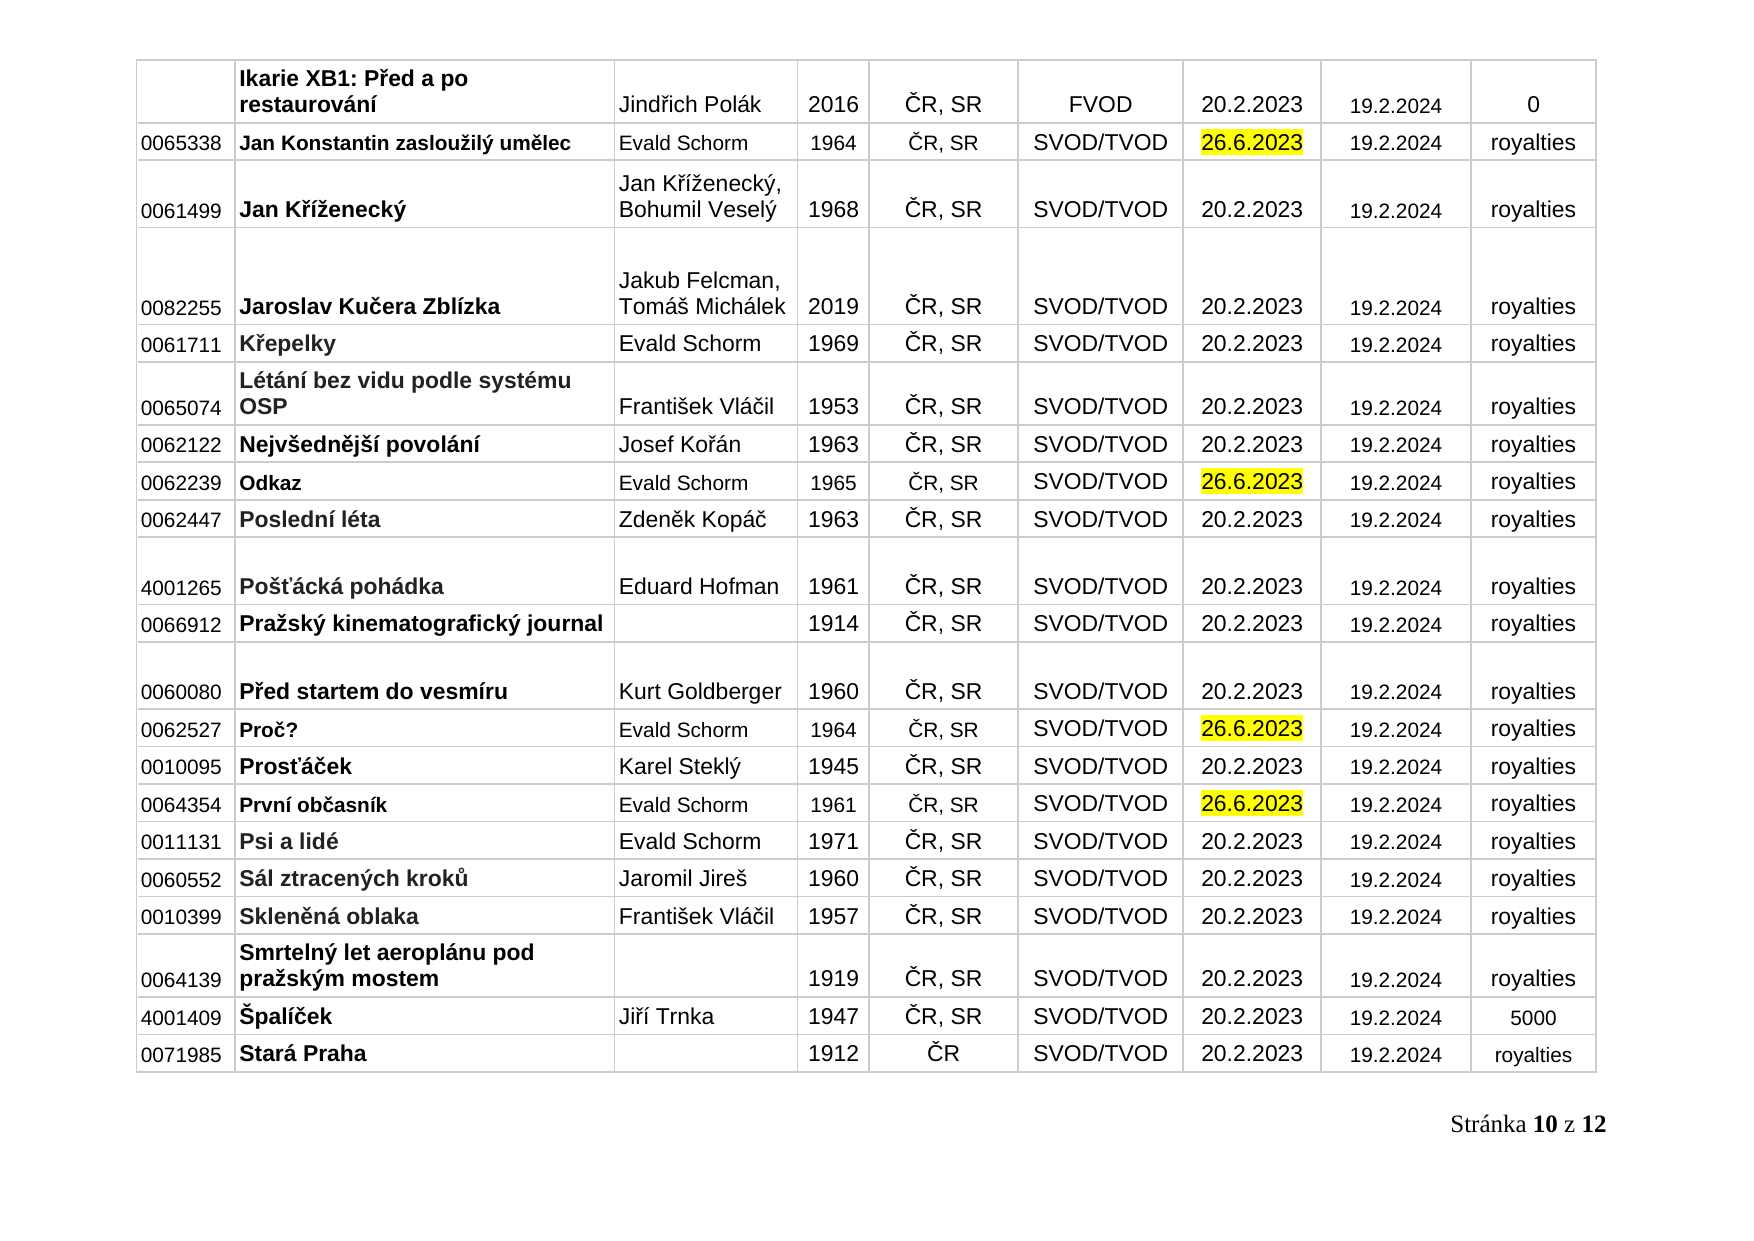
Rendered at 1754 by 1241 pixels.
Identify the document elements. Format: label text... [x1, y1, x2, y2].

table_cell 20.2.2023 [1184, 998, 1320, 1033]
table_cell 19.2.2024 [1322, 710, 1470, 746]
table_cell 5000 [1472, 998, 1595, 1033]
table_cell 20.2.2023 [1184, 935, 1320, 996]
table_cell royalties [1472, 124, 1595, 159]
table_cell SVOD/TVOD [1019, 998, 1182, 1033]
table_cell Jindřich Polák [615, 61, 797, 122]
table_cell 20.2.2023 [1184, 61, 1320, 122]
table_cell Zdeněk Kopáč [615, 501, 797, 536]
table_cell royalties [1472, 363, 1595, 424]
table_cell 1953 [798, 363, 868, 424]
table_cell ČR, SR [870, 61, 1017, 122]
table_cell [615, 605, 797, 641]
table_cell 20.2.2023 [1184, 363, 1320, 424]
table_cell royalties [1472, 325, 1595, 361]
table_cell 20.2.2023 [1184, 747, 1320, 783]
table_cell 20.2.2023 [1184, 426, 1320, 461]
table_cell royalties [1472, 860, 1595, 896]
table_cell Nejvšednější povolání [236, 426, 614, 461]
table_cell První občasník [236, 785, 614, 821]
table_cell 26.6.2023 [1184, 463, 1320, 499]
table_cell 1947 [798, 998, 868, 1033]
table_cell František Vláčil [615, 897, 797, 933]
table_cell ČR, SR [870, 998, 1017, 1033]
table_cell 0060552 [137, 859, 234, 896]
table_cell SVOD/TVOD [1019, 124, 1182, 159]
table_cell ČR, SR [870, 822, 1017, 858]
table_cell 19.2.2024 [1322, 325, 1470, 361]
table_cell 20.2.2023 [1184, 860, 1320, 896]
table_cell Evald Schorm [615, 710, 797, 746]
table_cell ČR, SR [870, 228, 1017, 323]
table_cell Skleněná oblaka [236, 897, 614, 933]
table_cell ČR, SR [870, 710, 1017, 746]
table_cell Křepelky [236, 325, 614, 361]
table_cell 20.2.2023 [1184, 1035, 1320, 1071]
table_cell 0010399 [137, 897, 234, 933]
table_cell 2016 [798, 61, 868, 122]
table_cell 1960 [798, 643, 868, 708]
table_cell 1912 [798, 1035, 868, 1071]
table_cell Eduard Hofman [615, 538, 797, 603]
table_cell 1963 [798, 426, 868, 461]
table_cell 19.2.2024 [1322, 228, 1470, 323]
table_cell Stará Praha [236, 1035, 614, 1071]
table_cell Ikarie XB1: Před a po restaurování [236, 61, 614, 122]
table_cell Jaromil Jireš [615, 860, 797, 896]
table_cell royalties [1472, 228, 1595, 323]
table_cell 19.2.2024 [1322, 426, 1470, 461]
table_cell SVOD/TVOD [1019, 822, 1182, 858]
table_cell royalties [1472, 747, 1595, 783]
table_cell 0082255 [137, 228, 234, 323]
table_cell royalties [1472, 822, 1595, 858]
table_cell 1963 [798, 501, 868, 536]
table_cell ČR, SR [870, 325, 1017, 361]
table_cell SVOD/TVOD [1019, 710, 1182, 746]
table_cell 1964 [798, 710, 868, 746]
table_cell 0064139 [137, 934, 234, 996]
table_cell 0 [1472, 61, 1595, 122]
table_cell ČR, SR [870, 935, 1017, 996]
table_cell Špalíček [236, 998, 614, 1033]
table_cell SVOD/TVOD [1019, 501, 1182, 536]
table_cell 19.2.2024 [1322, 161, 1470, 227]
table_cell Jan Konstantin zasloužilý umělec [236, 124, 614, 159]
table_cell ČR, SR [870, 860, 1017, 896]
table_cell Pražský kinematografický journal [236, 605, 614, 641]
table_cell Jan Kříženecký [236, 161, 614, 227]
table_cell royalties [1472, 161, 1595, 227]
table_cell ČR, SR [870, 363, 1017, 424]
table_cell 20.2.2023 [1184, 161, 1320, 227]
table_cell SVOD/TVOD [1019, 897, 1182, 933]
table_cell SVOD/TVOD [1019, 463, 1182, 499]
table_cell 19.2.2024 [1322, 785, 1470, 821]
table_cell [615, 1035, 797, 1071]
table_cell 20.2.2023 [1184, 228, 1320, 323]
table_cell 19.2.2024 [1322, 538, 1470, 603]
table_cell 20.2.2023 [1184, 822, 1320, 858]
table_cell 20.2.2023 [1184, 325, 1320, 361]
table_cell 1969 [798, 325, 868, 361]
table_cell SVOD/TVOD [1019, 935, 1182, 996]
table_cell 20.2.2023 [1184, 538, 1320, 603]
table_cell SVOD/TVOD [1019, 363, 1182, 424]
table_cell ČR, SR [870, 785, 1017, 821]
table_cell 0065338 [137, 123, 234, 159]
table_cell Josef Kořán [615, 426, 797, 461]
table_cell royalties [1472, 1035, 1595, 1071]
table_cell ČR, SR [870, 605, 1017, 641]
table_cell 26.6.2023 [1184, 785, 1320, 821]
table_cell SVOD/TVOD [1019, 860, 1182, 896]
table_cell 20.2.2023 [1184, 501, 1320, 536]
table_cell SVOD/TVOD [1019, 1035, 1182, 1071]
table_cell FVOD [1019, 61, 1182, 122]
table_cell Evald Schorm [615, 124, 797, 159]
table_cell 1968 [798, 161, 868, 227]
table_cell 0062239 [137, 462, 234, 499]
table_cell 1965 [798, 463, 868, 499]
table_cell ČR, SR [870, 747, 1017, 783]
table_cell Jiří Trnka [615, 998, 797, 1033]
table_cell ČR, SR [870, 643, 1017, 708]
table_cell Evald Schorm [615, 325, 797, 361]
table_cell 19.2.2024 [1322, 463, 1470, 499]
table_cell [137, 61, 234, 122]
table_cell 0066912 [137, 605, 234, 641]
table_cell ČR, SR [870, 426, 1017, 461]
table_cell 0011131 [137, 822, 234, 858]
table_cell royalties [1472, 643, 1595, 708]
table_cell František Vláčil [615, 363, 797, 424]
table_cell 0071985 [137, 1035, 234, 1071]
table_cell 19.2.2024 [1322, 998, 1470, 1033]
table_cell 0010095 [137, 747, 234, 783]
table_cell Evald Schorm [615, 785, 797, 821]
table_cell 1964 [798, 124, 868, 159]
table_cell 1961 [798, 785, 868, 821]
table_cell ČR [870, 1035, 1017, 1071]
table_cell Poslední léta [236, 501, 614, 536]
table_cell Před startem do vesmíru [236, 643, 614, 708]
table_cell Smrtelný let aeroplánu pod pražským mostem [236, 935, 614, 996]
table_cell 1945 [798, 747, 868, 783]
table_cell 19.2.2024 [1322, 61, 1470, 122]
table_cell ČR, SR [870, 124, 1017, 159]
table_cell 1971 [798, 822, 868, 858]
table_cell royalties [1472, 426, 1595, 461]
table_cell Prosťáček [236, 747, 614, 783]
table_cell SVOD/TVOD [1019, 605, 1182, 641]
table_cell 0064354 [137, 784, 234, 821]
table_cell royalties [1472, 605, 1595, 641]
table_cell ČR, SR [870, 897, 1017, 933]
table_cell 4001265 [137, 537, 234, 603]
table_cell SVOD/TVOD [1019, 538, 1182, 603]
table_cell royalties [1472, 710, 1595, 746]
table_cell royalties [1472, 935, 1595, 996]
table_cell 19.2.2024 [1322, 605, 1470, 641]
table_cell Odkaz [236, 463, 614, 499]
table_cell [615, 935, 797, 996]
table_cell 1960 [798, 860, 868, 896]
table_cell 0062447 [137, 500, 234, 536]
table_cell 0062122 [137, 425, 234, 461]
table_cell 0065074 [137, 362, 234, 424]
table_cell 19.2.2024 [1322, 747, 1470, 783]
table_cell 19.2.2024 [1322, 501, 1470, 536]
table_cell 19.2.2024 [1322, 860, 1470, 896]
table_cell Jakub Felcman, Tomáš Michálek [615, 228, 797, 323]
table_cell 20.2.2023 [1184, 605, 1320, 641]
table_cell ČR, SR [870, 161, 1017, 227]
table_cell Jan Kříženecký, Bohumil Veselý [615, 161, 797, 227]
table_cell royalties [1472, 538, 1595, 603]
table_cell Sál ztracených kroků [236, 860, 614, 896]
table_cell 20.2.2023 [1184, 643, 1320, 708]
table_cell 19.2.2024 [1322, 643, 1470, 708]
table_cell SVOD/TVOD [1019, 325, 1182, 361]
table_cell 4001409 [137, 997, 234, 1033]
table_cell Kurt Goldberger [615, 643, 797, 708]
table_cell Pošťácká pohádka [236, 538, 614, 603]
table_cell ČR, SR [870, 501, 1017, 536]
table_cell 0060080 [137, 642, 234, 708]
table_cell 1914 [798, 605, 868, 641]
table_cell 26.6.2023 [1184, 710, 1320, 746]
table_cell Evald Schorm [615, 822, 797, 858]
table_cell Psi a lidé [236, 822, 614, 858]
table_cell 2019 [798, 228, 868, 323]
table_cell SVOD/TVOD [1019, 426, 1182, 461]
table_cell royalties [1472, 463, 1595, 499]
table_cell SVOD/TVOD [1019, 643, 1182, 708]
table_cell 19.2.2024 [1322, 124, 1470, 159]
table_cell Proč? [236, 710, 614, 746]
table_cell SVOD/TVOD [1019, 747, 1182, 783]
table_cell Létání bez vidu podle systému OSP [236, 363, 614, 424]
table_cell 19.2.2024 [1322, 363, 1470, 424]
table_cell 19.2.2024 [1322, 1035, 1470, 1071]
table_cell 1957 [798, 897, 868, 933]
table_cell 1919 [798, 935, 868, 996]
table_cell 19.2.2024 [1322, 822, 1470, 858]
table_cell Evald Schorm [615, 463, 797, 499]
table_cell 0061711 [137, 325, 234, 361]
table_cell 20.2.2023 [1184, 897, 1320, 933]
table_cell SVOD/TVOD [1019, 228, 1182, 323]
table_cell royalties [1472, 501, 1595, 536]
table_cell SVOD/TVOD [1019, 161, 1182, 227]
table_cell 0062527 [137, 709, 234, 746]
table_cell Karel Steklý [615, 747, 797, 783]
table_cell SVOD/TVOD [1019, 785, 1182, 821]
table_cell 19.2.2024 [1322, 935, 1470, 996]
table_cell 19.2.2024 [1322, 897, 1470, 933]
table_cell 0061499 [137, 160, 234, 227]
table_cell ČR, SR [870, 538, 1017, 603]
table_cell royalties [1472, 897, 1595, 933]
table_cell 26.6.2023 [1184, 124, 1320, 159]
table_cell ČR, SR [870, 463, 1017, 499]
table_cell royalties [1472, 785, 1595, 821]
table_cell 1961 [798, 538, 868, 603]
table_cell Jaroslav Kučera Zblízka [236, 228, 614, 323]
